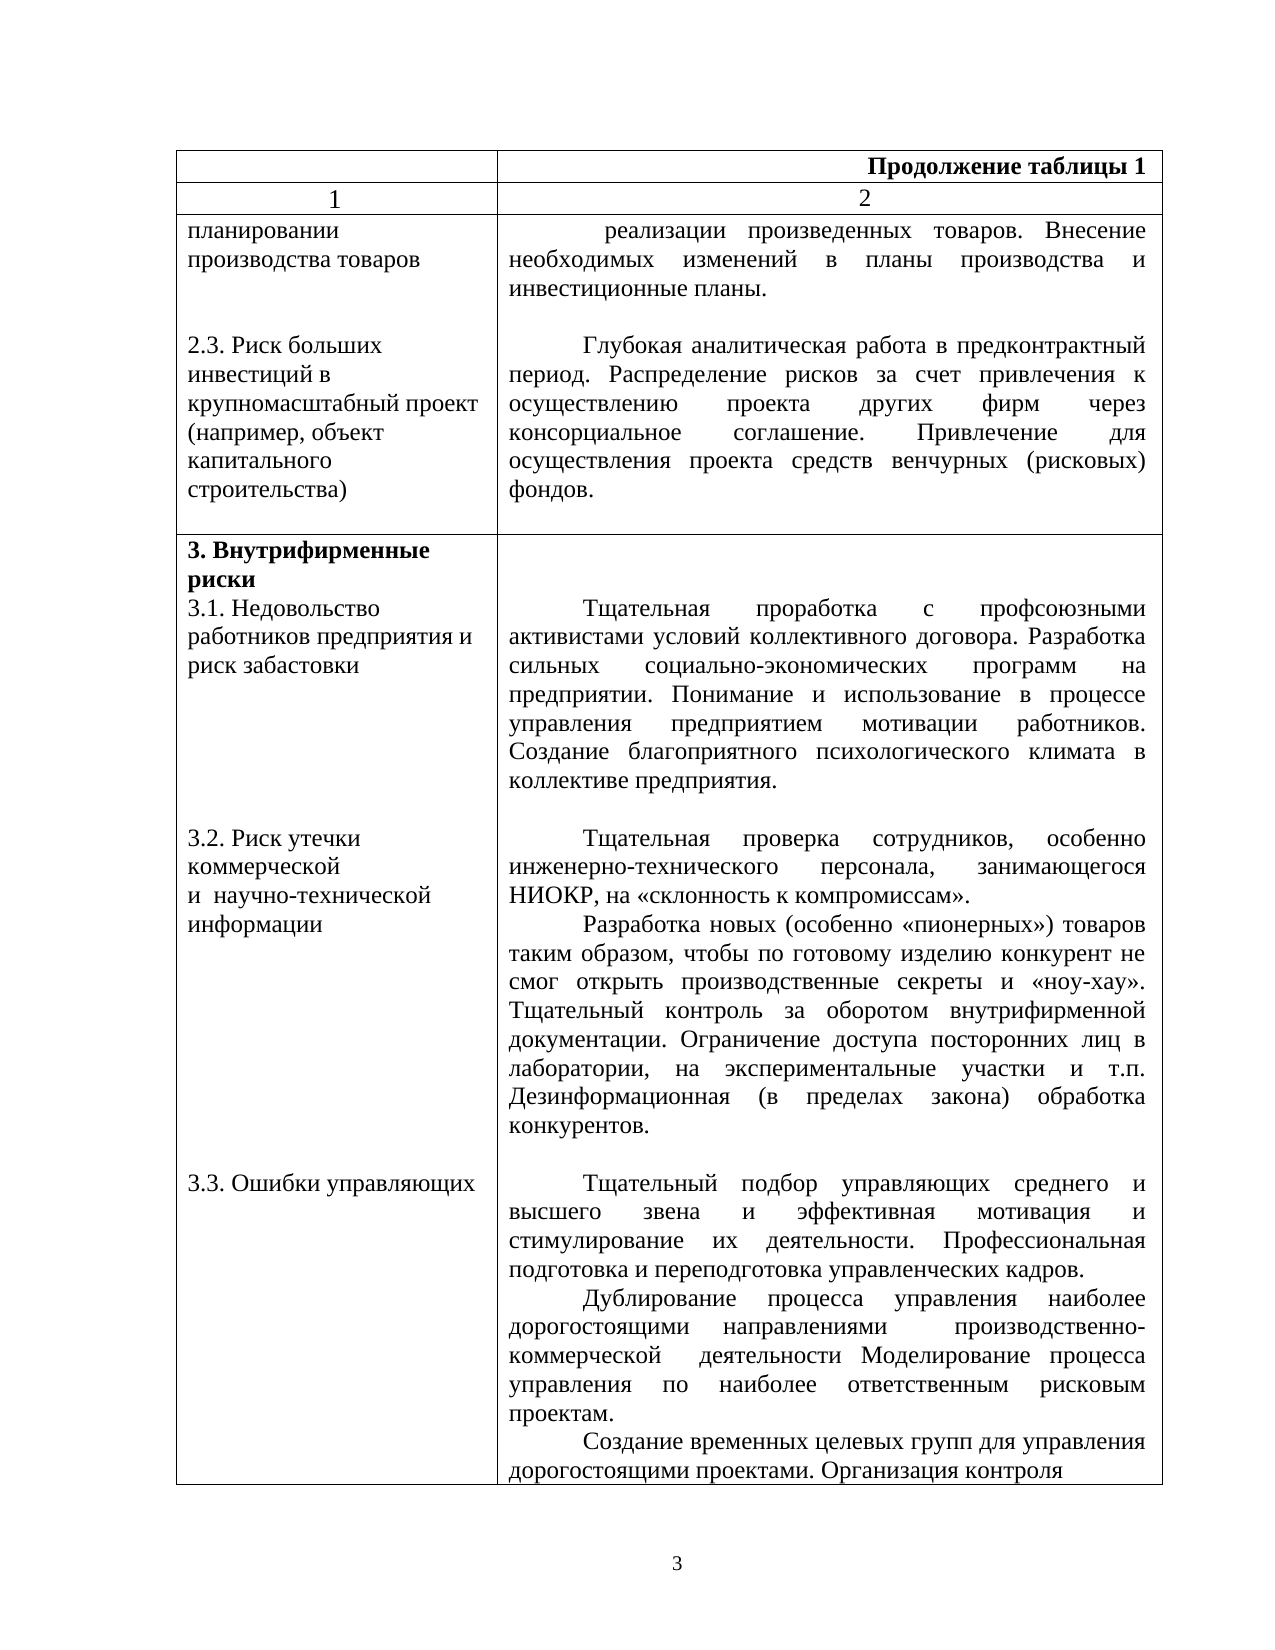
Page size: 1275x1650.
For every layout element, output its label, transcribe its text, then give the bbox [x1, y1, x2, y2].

table_cell 3. Внутрифирменные риски 3.1. Недовольство работников предприятия и риск забастовки 3.2. Риск утечки коммерческой и научно-технической информации 3.3. Ошибки управляющих [177, 535, 497, 1484]
table_cell Тщательная проработка с профсоюзными активистами условий коллективного договора. Разработка сильных социально-экономических программ на предприятии. Понимание и использование в процессе управления предприятием мотивации работников. Создание благоприятного психологического климата в коллективе предприятия. Тщательная проверка сотрудников, особенно инженерно-технического персонала, занимающегося НИОКР, на «склонность к компромиссам». Разработка новых (особенно «пионерных») товаров таким образом, чтобы по готовому изделию конкурент не смог открыть производственные секреты и «ноу-хау». Тщательный контроль за оборотом внутрифирменной документации. Ограничение доступа посторонних лиц в лаборатории, на экспериментальные участки и т.п. Дезинформационная (в пределах закона) обработка конкурентов. Тщательный подбор управляющих среднего и высшего звена и эффективная мотивация и стимулирование их деятельности. Профессиональная подготовка и переподготовка управленческих кадров. Дублирование процесса управления наиболее дорогостоящими направлениями производственно-коммерческой деятельности Моделирование процесса управления по наиболее ответственным рисковым проектам. Создание временных целевых групп для управления дорогостоящими проектами. Организация контроля [498, 535, 1162, 1484]
table_cell Продолжение таблицы 1 [498, 151, 1162, 182]
table_cell планировании производства товаров 2.3. Риск больших инвестиций в крупномасштабный проект (например, объект капитального строительства) [177, 215, 497, 534]
table_cell 1 [177, 183, 497, 214]
table_cell 2 [498, 183, 1162, 214]
table_cell реализации произведенных товаров. Внесение необходимых изменений в планы производства и инвестиционные планы. Глубокая аналитическая работа в предконтрактный период. Распределение рисков за счет привлечения к осуществлению проекта других фирм через консорциальное соглашение. Привлечение для осуществления проекта средств венчурных (рисковых) фондов. [498, 215, 1162, 534]
table_cell [177, 151, 497, 182]
